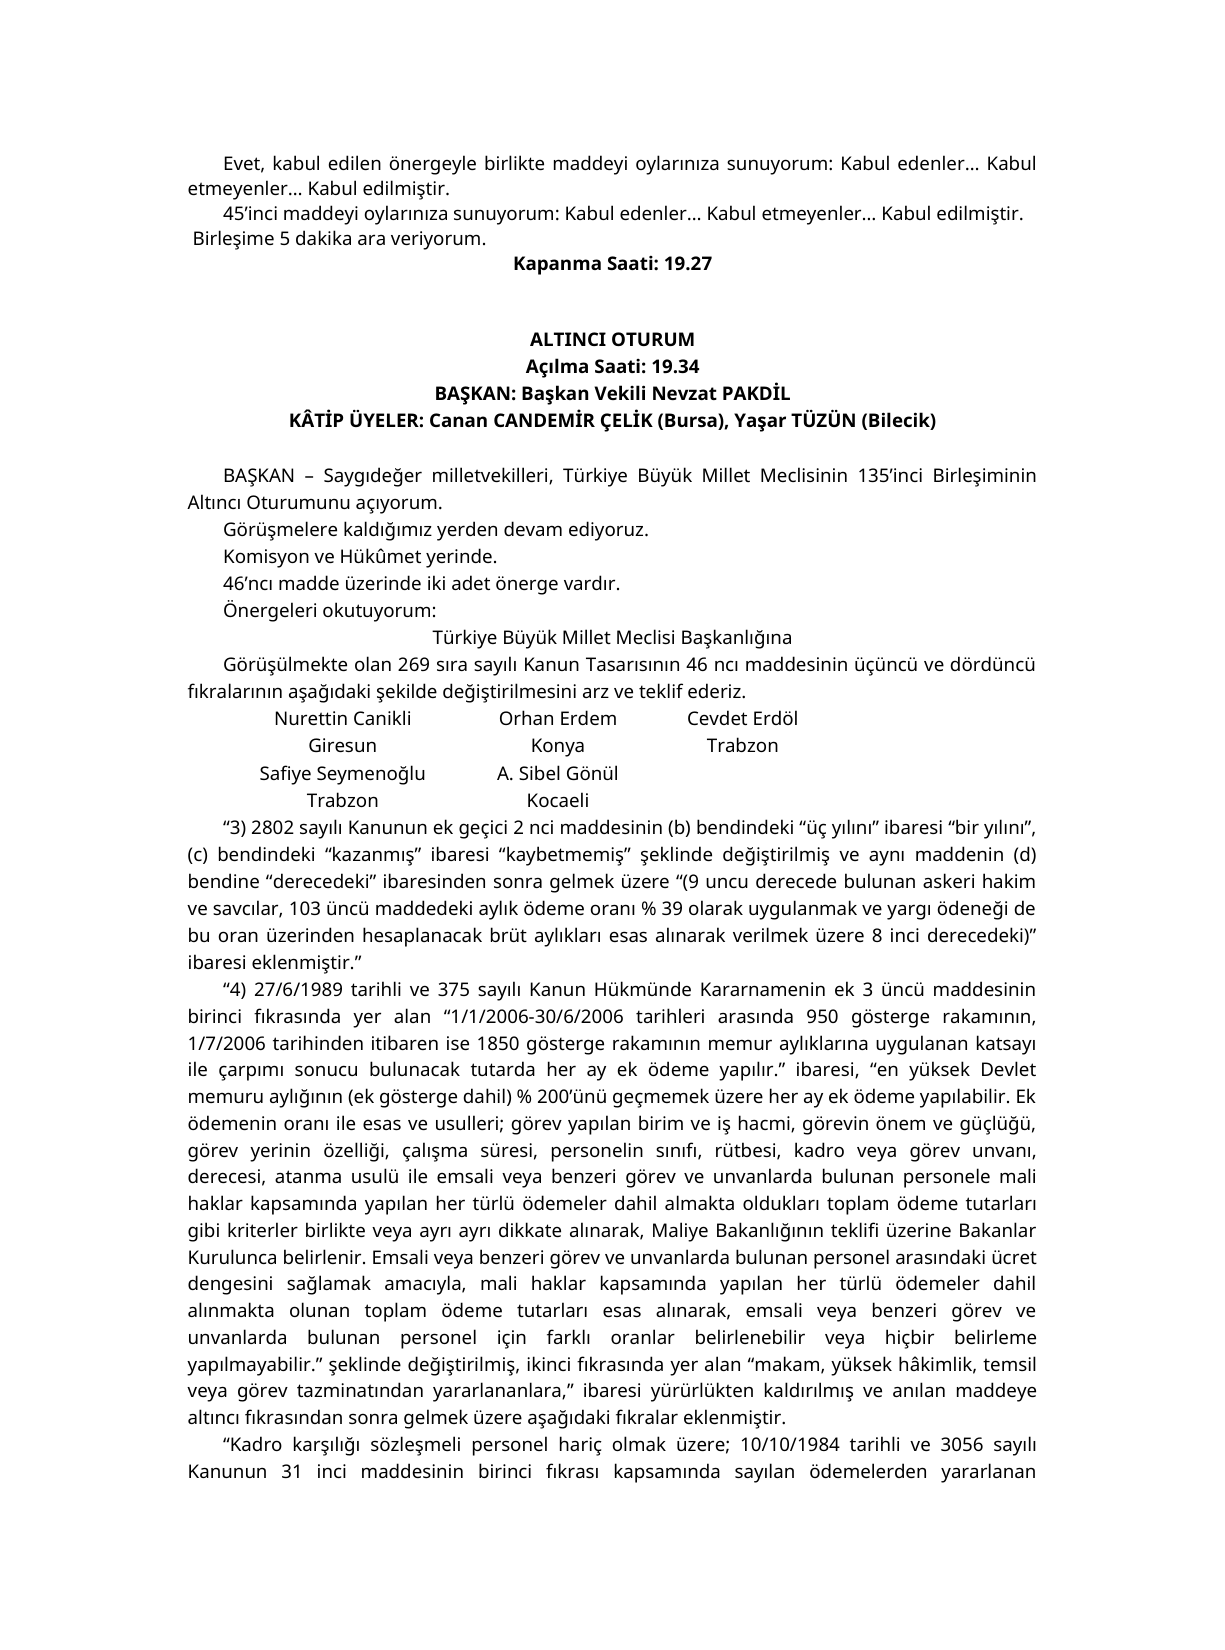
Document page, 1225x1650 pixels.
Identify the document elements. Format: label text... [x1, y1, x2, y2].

text BAŞKAN – Saygıdeğer milletvekilleri, Türkiye Büyük Millet Meclisinin 135’inci Birleşiminin Altıncı Oturumunu açıyorum. [187, 460, 1037, 514]
text Komisyon ve Hükûmet yerinde. [187, 542, 1037, 569]
text Safiye Seymenoğlu A. Sibel Gönül [187, 758, 1037, 785]
text 45’inci maddeyi oylarınıza sunuyorum: Kabul edenler… Kabul etmeyenler… Kabul edilmiştir. [187, 200, 1037, 225]
text Görüşülmekte olan 269 sıra sayılı Kanun Tasarısının 46 ncı maddesinin üçüncü ve dördüncü fıkralarının aşağıdaki şekilde değiştirilmesini arz ve teklif ederiz. [187, 650, 1037, 704]
text Evet, kabul edilen önergeyle birlikte maddeyi oylarınıza sunuyorum: Kabul edenler… Kabul etmeyenler… Kabul edilmiştir. [187, 150, 1037, 200]
text “4) 27/6/1989 tarihli ve 375 sayılı Kanun Hükmünde Kararnamenin ek 3 üncü maddesinin birinci fıkrasında yer alan “1/1/2006-30/6/2006 tarihleri arasında 950 gösterge rakamının, 1/7/2006 tarihinden itibaren ise 1850 gösterge rakamının memur aylıklarına uygulanan katsayı ile çarpımı sonucu bulunacak tutarda her ay ek ödeme yapılır.” ibaresi, “en yüksek Devlet memuru aylığının (ek gösterge dahil) % 200’ünü geçmemek üzere her ay ek ödeme yapılabilir. Ek ödemenin oranı ile esas ve usulleri; görev yapılan birim ve iş hacmi, görevin önem ve güçlüğü, görev yerinin özelliği, çalışma süresi, personelin sınıfı, rütbesi, kadro veya görev unvanı, derecesi, atanma usulü ile emsali veya benzeri görev ve unvanlarda bulunan personele mali haklar kapsamında yapılan her türlü ödemeler dahil almakta oldukları toplam ödeme tutarları gibi kriterler birlikte veya ayrı ayrı dikkate alınarak, Maliye Bakanlığının teklifi üzerine Bakanlar Kurulunca belirlenir. Emsali veya benzeri görev ve unvanlarda bulunan personel arasındaki ücret dengesini sağlamak amacıyla, mali haklar kapsamında yapılan her türlü ödemeler dahil alınmakta olunan toplam ödeme tutarları esas alınarak, emsali veya benzeri görev ve unvanlarda bulunan personel için farklı oranlar belirlenebilir veya hiçbir belirleme yapılmayabilir.” şeklinde değiştirilmiş, ikinci fıkrasında yer alan “makam, yüksek hâkimlik, temsil veya görev tazminatından yararlananlara,” ibaresi yürürlükten kaldırılmış ve anılan maddeye altıncı fıkrasından sonra gelmek üzere aşağıdaki fıkralar eklenmiştir. [187, 975, 1037, 1430]
text Türkiye Büyük Millet Meclisi Başkanlığına [187, 623, 1037, 650]
text Nurettin Canikli Orhan Erdem Cevdet Erdöl [187, 704, 1037, 731]
text Giresun Konya Trabzon [187, 731, 1037, 758]
text Açılma Saati: 19.34 [187, 352, 1037, 379]
text Görüşmelere kaldığımız yerden devam ediyoruz. [187, 514, 1037, 542]
text Trabzon Kocaeli [187, 785, 1037, 812]
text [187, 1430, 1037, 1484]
text ALTINCI OTURUM [187, 325, 1037, 352]
text Birleşime 5 dakika ara veriyorum. [187, 225, 1037, 250]
text 46’ncı madde üzerinde iki adet önerge vardır. [187, 569, 1037, 596]
text BAŞKAN: Başkan Vekili Nevzat PAKDİL [187, 379, 1037, 406]
text Önergeleri okutuyorum: [187, 596, 1037, 623]
text Kapanma Saati: 19.27 [187, 250, 1037, 275]
text “3) 2802 sayılı Kanunun ek geçici 2 nci maddesinin (b) bendindeki “üç yılını” ibaresi “bir yılını”, (c) bendindeki “kazanmış” ibaresi “kaybetmemiş” şeklinde değiştirilmiş ve aynı maddenin (d) bendine “derecedeki” ibaresinden sonra gelmek üzere “(9 uncu derecede bulunan askeri hakim ve savcılar, 103 üncü maddedeki aylık ödeme oranı % 39 olarak uygulanmak ve yargı ödeneği de bu oran üzerinden hesaplanacak brüt aylıkları esas alınarak verilmek üzere 8 inci derecedeki)” ibaresi eklenmiştir.” [187, 812, 1037, 975]
text KÂTİP ÜYELER: Canan CANDEMİR ÇELİK (Bursa), Yaşar TÜZÜN (Bilecik) [187, 406, 1037, 433]
